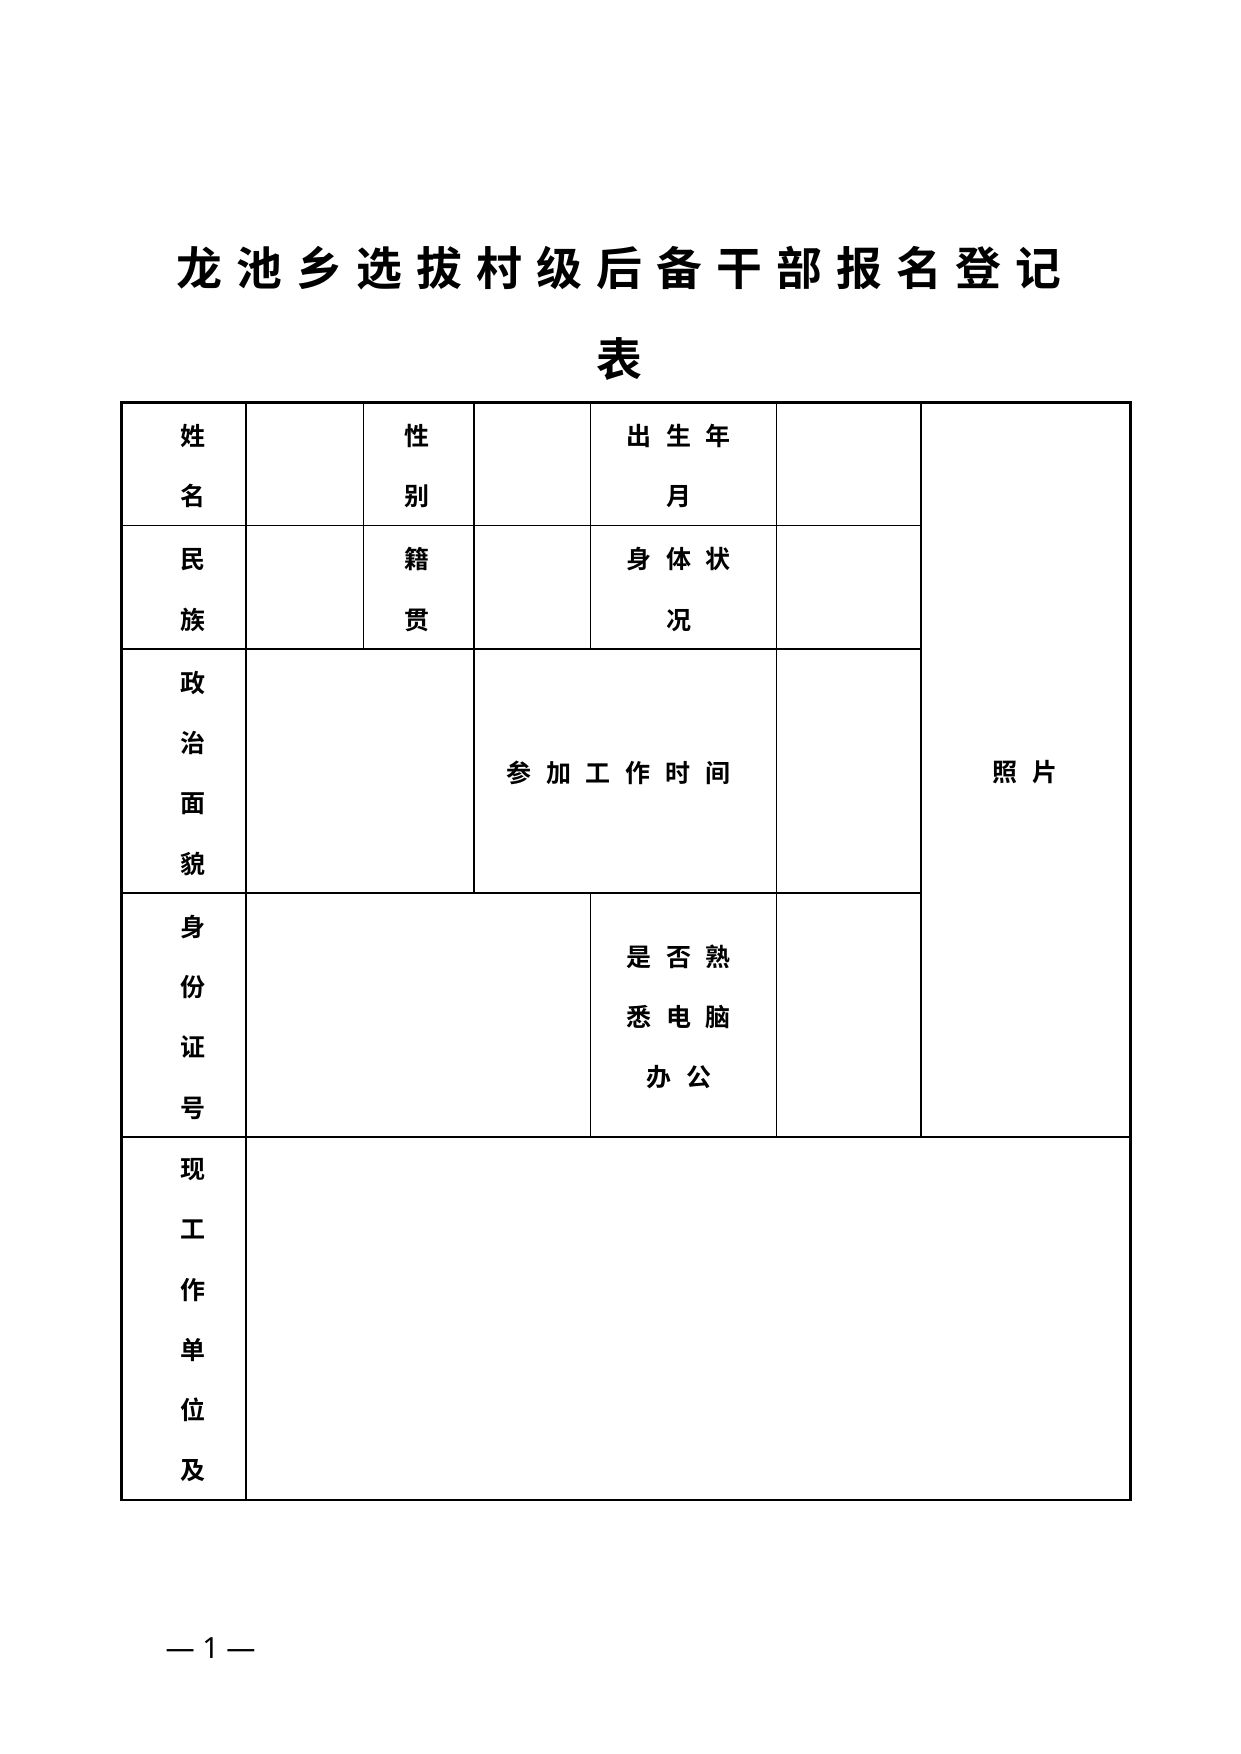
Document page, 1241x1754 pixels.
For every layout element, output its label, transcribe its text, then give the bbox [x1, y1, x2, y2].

table_cell [247, 1138, 1129, 1499]
table_header [247, 404, 363, 525]
text 龙池乡选拔村级后备干部报名登记表 [166, 221, 1086, 401]
table_header [475, 404, 590, 525]
table_header 照片 [922, 404, 1129, 1136]
table_cell [777, 650, 920, 892]
table_cell 身体状况 [591, 526, 776, 648]
table_cell 政治面貌 [123, 650, 245, 892]
table_cell 现工作单位及职务 [123, 1138, 245, 1499]
table_cell [475, 526, 590, 648]
table_header [777, 404, 920, 525]
table_header 姓 名 [123, 404, 245, 525]
table_cell 是否熟悉电脑 办公 [591, 894, 776, 1136]
table_cell 民 族 [123, 526, 245, 648]
table_cell [777, 894, 920, 1136]
table_cell 籍 贯 [364, 526, 473, 648]
table_header 性 别 [364, 404, 473, 525]
table_cell [777, 526, 920, 648]
table_header 出生年月 [591, 404, 776, 525]
table_cell [247, 650, 473, 892]
table_cell 参加工作时间 [475, 650, 776, 892]
table_cell [247, 894, 590, 1136]
table_cell 身份证号 [123, 894, 245, 1136]
table_cell [247, 526, 363, 648]
